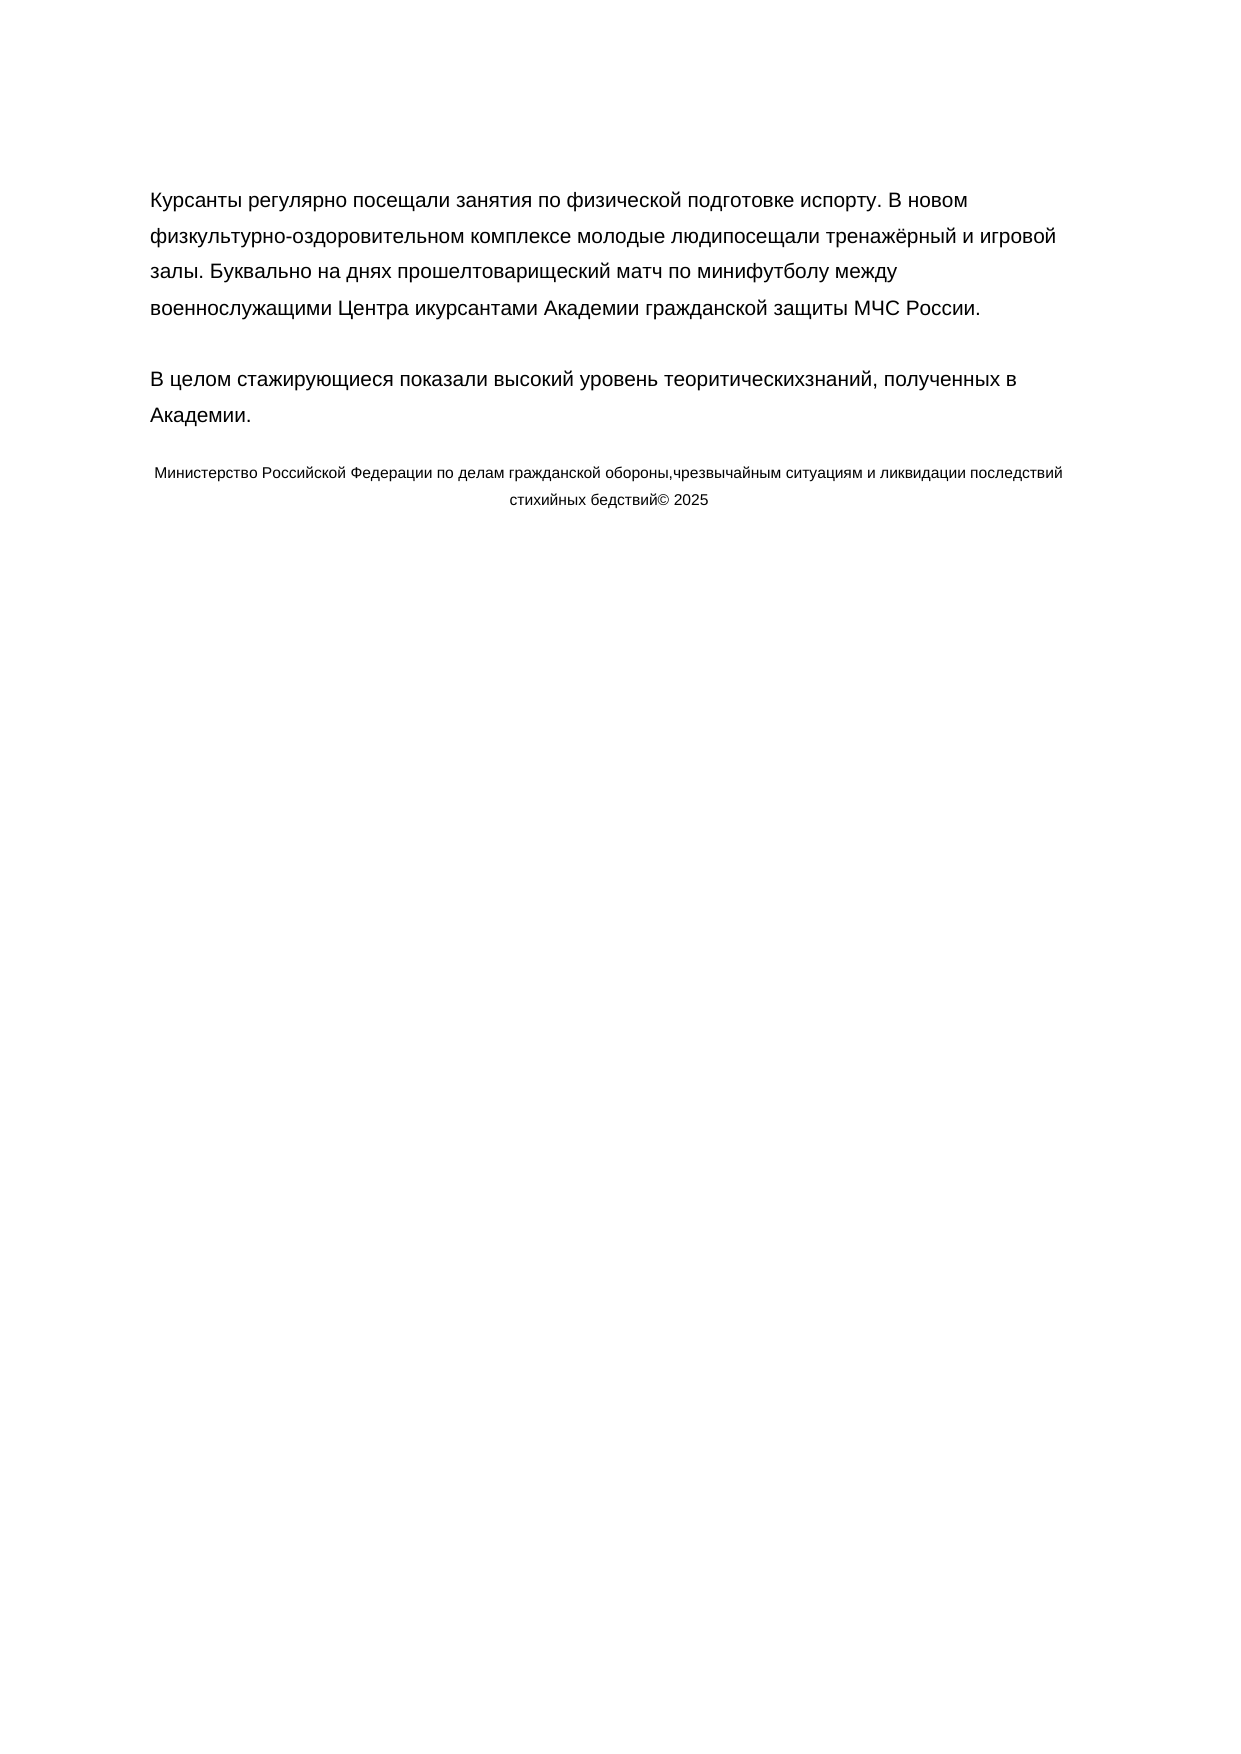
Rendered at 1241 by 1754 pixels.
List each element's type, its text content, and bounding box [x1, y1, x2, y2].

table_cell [140, 150, 1078, 464]
table_cell Министерство Российской Федерации по делам гражданской обороны,чрезвычайным ситуациям и ликвидации последствий стихийных бедствий© 2025 [140, 464, 1078, 546]
